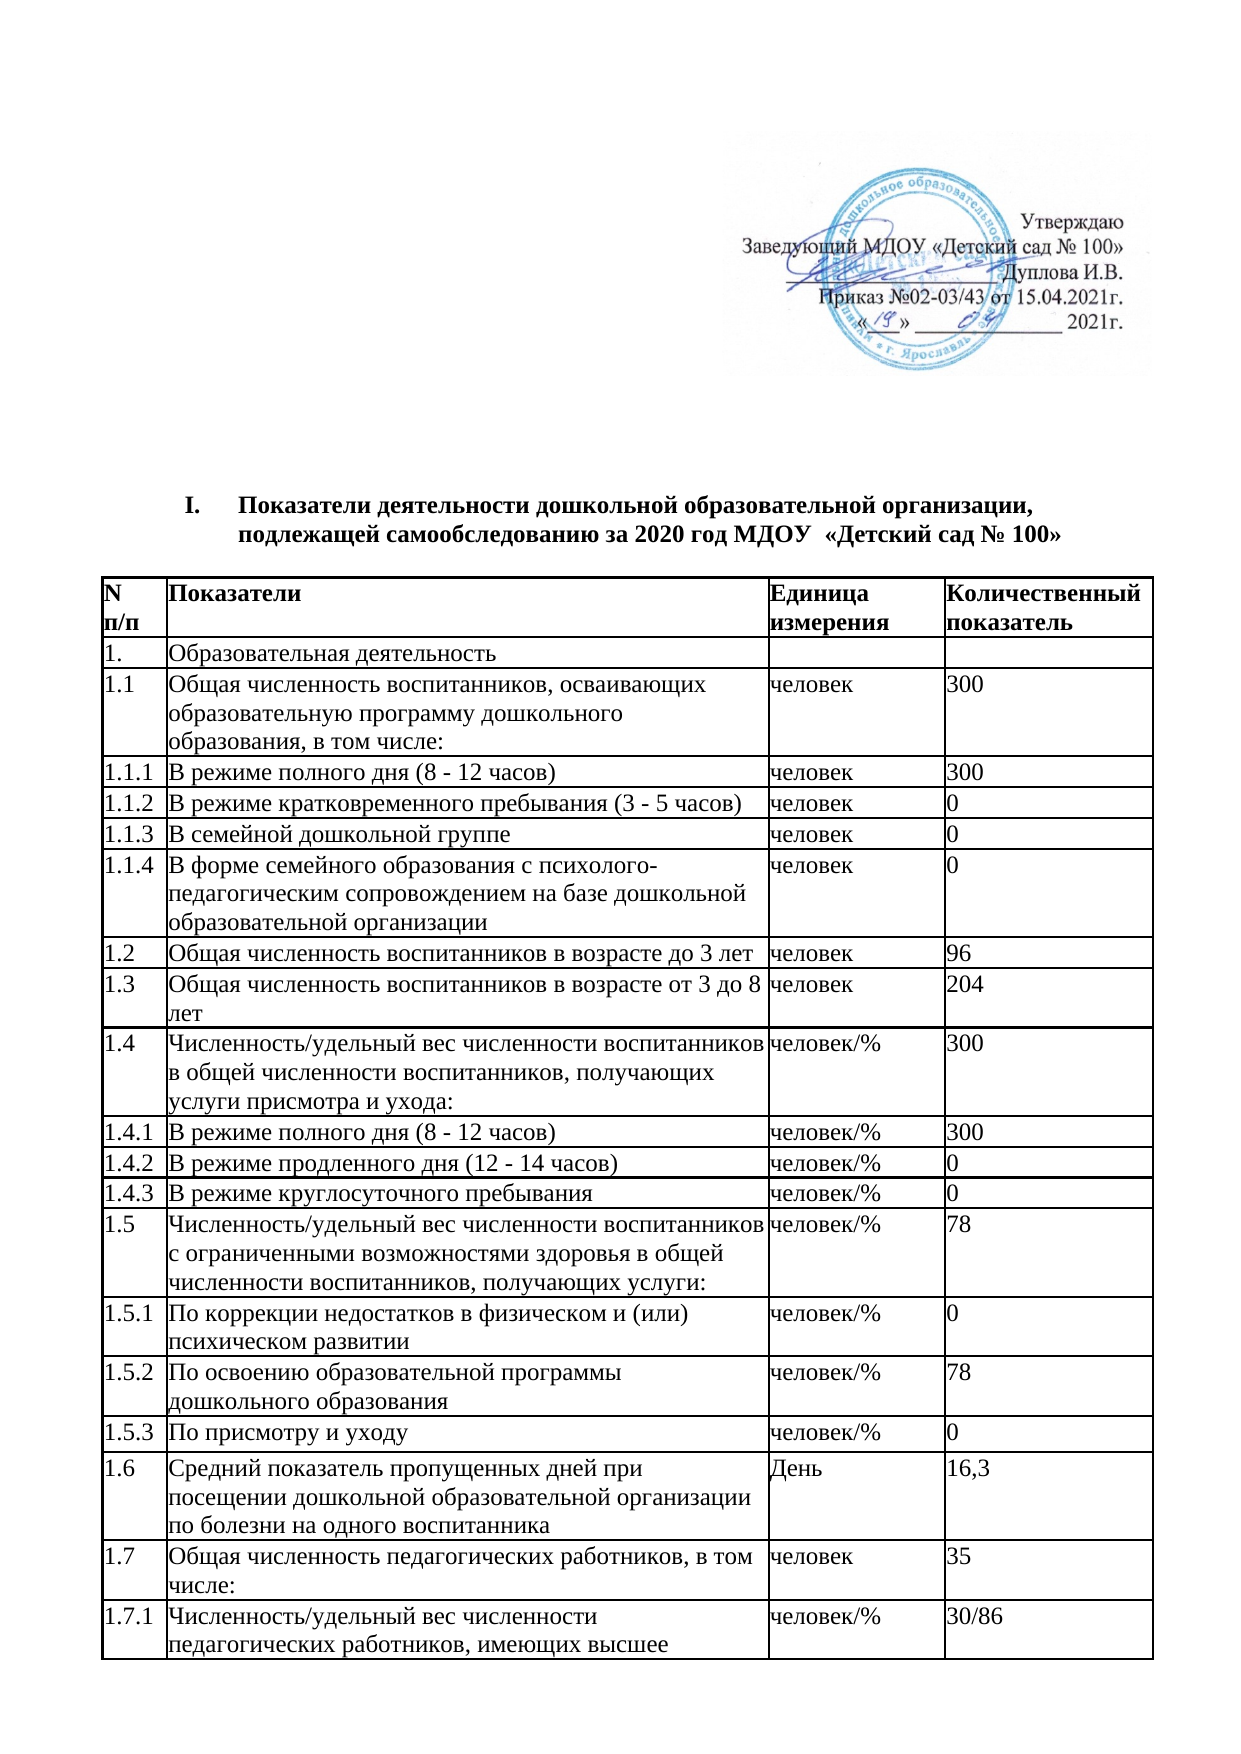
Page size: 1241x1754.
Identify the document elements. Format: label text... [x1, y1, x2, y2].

table_cell 1.1.2 [104, 788, 166, 817]
table_cell [946, 638, 1152, 667]
list Показатели деятельности дошкольной образовательной организации, подлежащей самообследованию за 2020 год МДОУ «Детский сад № 100» [200, 490, 1152, 548]
table_cell 300 [946, 669, 1152, 755]
table_cell 300 [946, 1117, 1152, 1146]
table_cell человек/% [770, 1209, 944, 1296]
table_cell Общая численность воспитанников, осваивающих образовательную программу дошкольного образования, в том числе: [168, 669, 768, 755]
table_cell Общая численность воспитанников в возрасте от 3 до 8 лет [168, 969, 768, 1026]
table_cell 1.7.1 [104, 1601, 166, 1658]
table_cell 16,3 [946, 1453, 1152, 1539]
table_cell человек/% [770, 1148, 944, 1176]
table_cell 0 [946, 1179, 1152, 1207]
table_cell 1.4 [104, 1029, 166, 1115]
table_cell По освоению образовательной программы дошкольного образования [168, 1357, 768, 1415]
table_cell В семейной дошкольной группе [168, 819, 768, 848]
table_cell 30/86 [946, 1601, 1152, 1658]
table_cell 1.1.1 [104, 757, 166, 786]
table_cell человек [770, 819, 944, 848]
table_cell Численность/удельный вес численности воспитанников в общей численности воспитанников, получающих услуги присмотра и ухода: [168, 1029, 768, 1115]
table_cell 1.5 [104, 1209, 166, 1296]
table_cell человек [770, 938, 944, 967]
table_cell По присмотру и уходу [168, 1417, 768, 1451]
table_cell человек/% [770, 1298, 944, 1355]
table_cell 1.5.3 [104, 1417, 166, 1451]
table_cell Общая численность педагогических работников, в том числе: [168, 1541, 768, 1599]
table_cell 1.2 [104, 938, 166, 967]
table_cell 78 [946, 1209, 1152, 1296]
table_cell человек/% [770, 1357, 944, 1415]
table_cell 1.4.1 [104, 1117, 166, 1146]
table_cell В режиме кратковременного пребывания (3 - 5 часов) [168, 788, 768, 817]
table_cell В режиме полного дня (8 - 12 часов) [168, 1117, 768, 1146]
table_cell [168, 1601, 768, 1658]
table_cell 1.3 [104, 969, 166, 1026]
table_cell человек/% [770, 1179, 944, 1207]
table_cell человек [770, 850, 944, 936]
table_cell По коррекции недостатков в физическом и (или) психическом развитии [168, 1298, 768, 1355]
table_header Единица измерения [770, 579, 944, 636]
table_cell человек [770, 757, 944, 786]
table_cell 0 [946, 1298, 1152, 1355]
table_cell 1.1 [104, 669, 166, 755]
table_cell 300 [946, 757, 1152, 786]
table_cell 1. [104, 638, 166, 667]
table_cell Образовательная деятельность [168, 638, 768, 667]
table_cell 1.5.1 [104, 1298, 166, 1355]
table_cell Средний показатель пропущенных дней при посещении дошкольной образовательной организации по болезни на одного воспитанника [168, 1453, 768, 1539]
table_cell человек [770, 669, 944, 755]
table_cell В режиме продленного дня (12 - 14 часов) [168, 1148, 768, 1176]
table_cell 1.7 [104, 1541, 166, 1599]
table_cell [770, 638, 944, 667]
table_cell 1.1.4 [104, 850, 166, 936]
table_cell 1.6 [104, 1453, 166, 1539]
table_cell День [770, 1453, 944, 1539]
table_cell 0 [946, 788, 1152, 817]
table_cell 1.4.3 [104, 1179, 166, 1207]
table_cell 35 [946, 1541, 1152, 1599]
table_cell человек [770, 788, 944, 817]
table_cell 96 [946, 938, 1152, 967]
table_cell 300 [946, 1029, 1152, 1115]
table_header N п/п [104, 579, 166, 636]
table_cell В режиме полного дня (8 - 12 часов) [168, 757, 768, 786]
picture [722, 131, 1152, 376]
table_cell Общая численность воспитанников в возрасте до 3 лет [168, 938, 768, 967]
table_cell 204 [946, 969, 1152, 1026]
table_cell 1.1.3 [104, 819, 166, 848]
table_cell 78 [946, 1357, 1152, 1415]
table_header Показатели [168, 579, 768, 636]
table_cell человек [770, 969, 944, 1026]
table_cell В форме семейного образования с психолого-педагогическим сопровождением на базе дошкольной образовательной организации [168, 850, 768, 936]
table_header Количественный показатель [946, 579, 1152, 636]
table_cell человек/% [770, 1117, 944, 1146]
table_cell Численность/удельный вес численности воспитанников с ограниченными возможностями здоровья в общей численности воспитанников, получающих услуги: [168, 1209, 768, 1296]
table_cell человек/% [770, 1029, 944, 1115]
table_cell 0 [946, 850, 1152, 936]
table_cell человек/% [770, 1601, 944, 1658]
table_cell В режиме круглосуточного пребывания [168, 1179, 768, 1207]
table_cell человек/% [770, 1417, 944, 1451]
table_cell 0 [946, 1148, 1152, 1176]
table_cell 0 [946, 1417, 1152, 1451]
table_cell человек [770, 1541, 944, 1599]
table_cell 0 [946, 819, 1152, 848]
table_cell 1.5.2 [104, 1357, 166, 1415]
table_cell 1.4.2 [104, 1148, 166, 1176]
